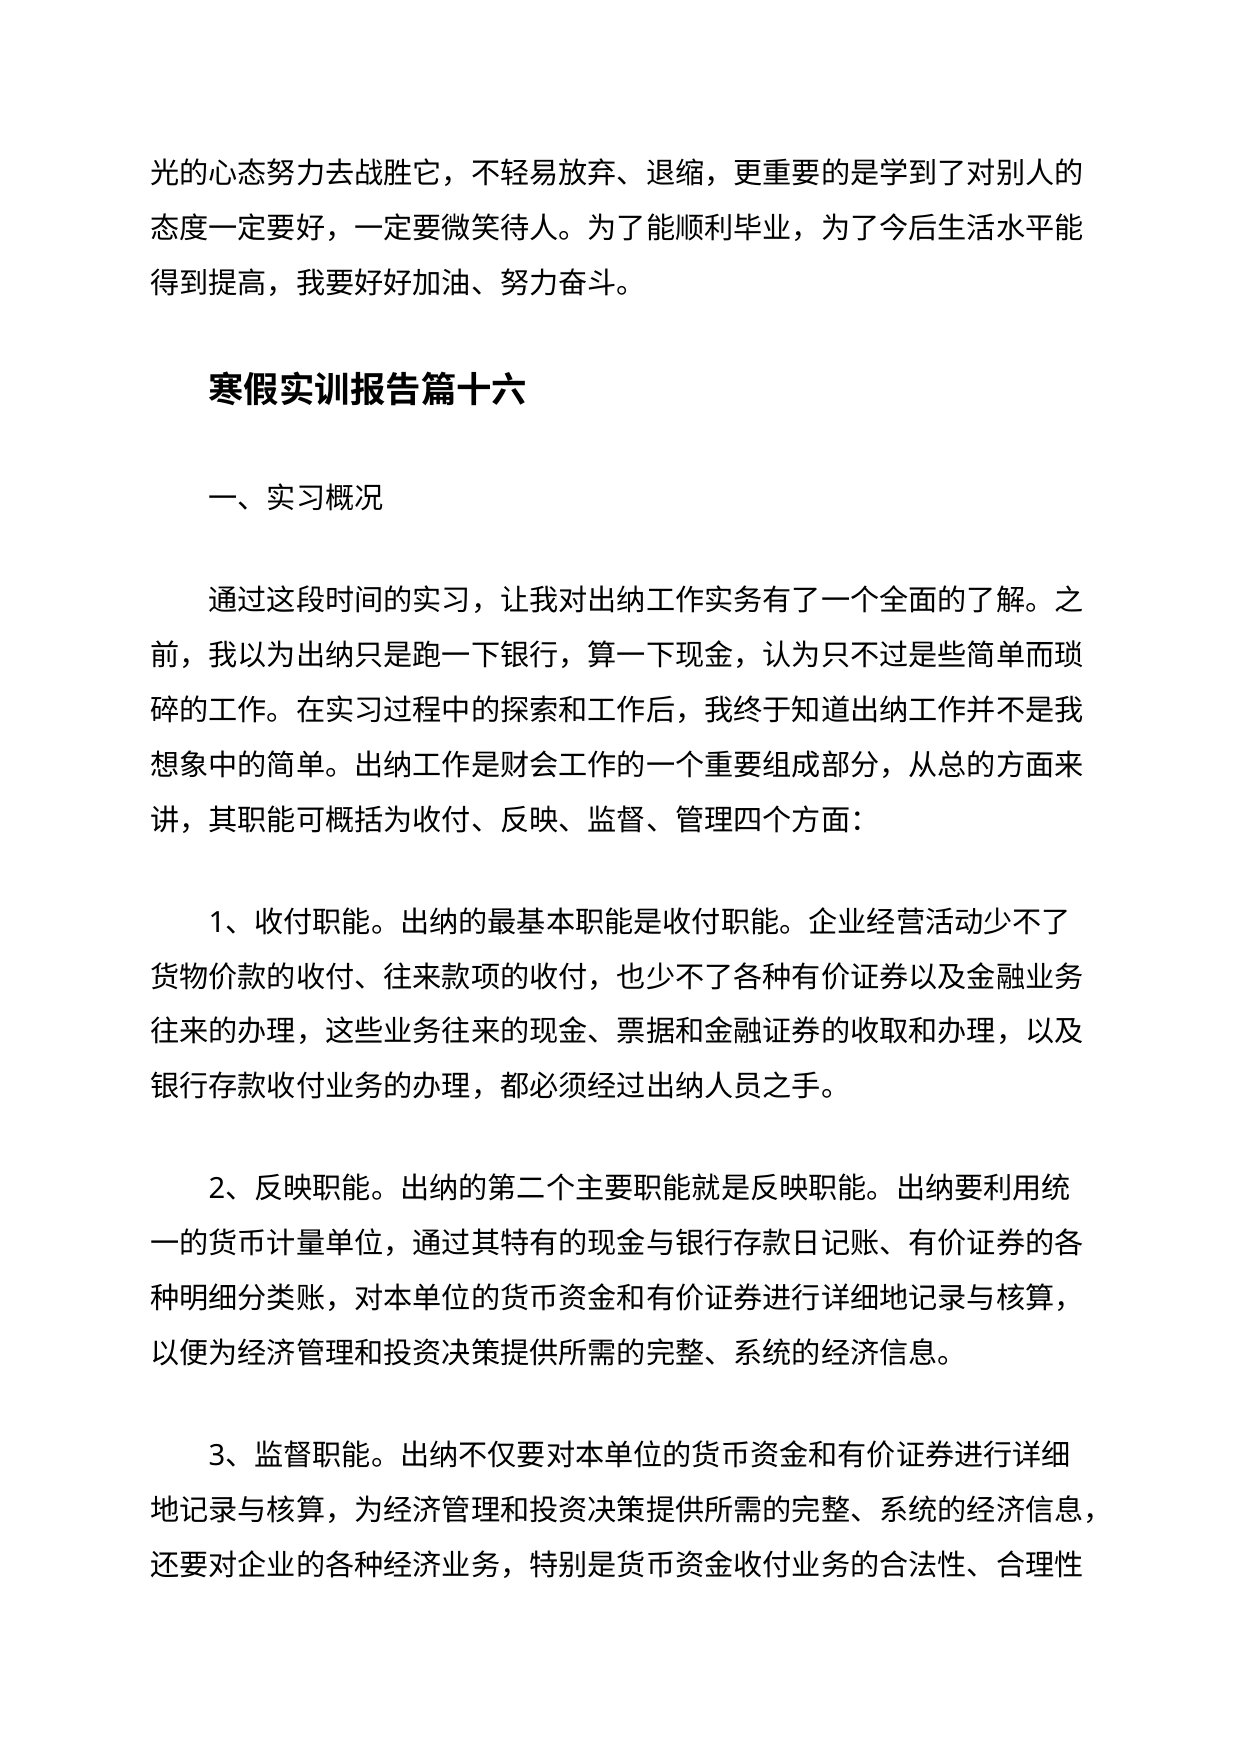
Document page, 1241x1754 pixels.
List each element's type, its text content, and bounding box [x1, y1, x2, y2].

text 2、反映职能。出纳的第二个主要职能就是反映职能。出纳要利用统一的货币计量单位，通过其特有的现金与银行存款日记账、有价证券的各种明细分类账，对本单位的货币资金和有价证券进行详细地记录与核算，以便为经济管理和投资决策提供所需的完整、系统的经济信息。 [150, 1165, 1090, 1372]
text 1、收付职能。出纳的最基本职能是收付职能。企业经营活动少不了货物价款的收付、往来款项的收付，也少不了各种有价证券以及金融业务往来的办理，这些业务往来的现金、票据和金融证券的收取和办理，以及银行存款收付业务的办理，都必须经过出纳人员之手。 [150, 898, 1090, 1105]
text 一、实习概况 [150, 475, 1090, 517]
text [150, 1431, 1090, 1583]
text 通过这段时间的实习，让我对出纳工作实务有了一个全面的了解。之前，我以为出纳只是跑一下银行，算一下现金，认为只不过是些简单而琐碎的工作。在实习过程中的探索和工作后，我终于知道出纳工作并不是我想象中的简单。出纳工作是财会工作的一个重要组成部分，从总的方面来讲，其职能可概括为收付、反映、监督、管理四个方面： [150, 577, 1090, 839]
text 寒假实训报告篇十六 [150, 362, 1090, 413]
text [150, 150, 1090, 302]
